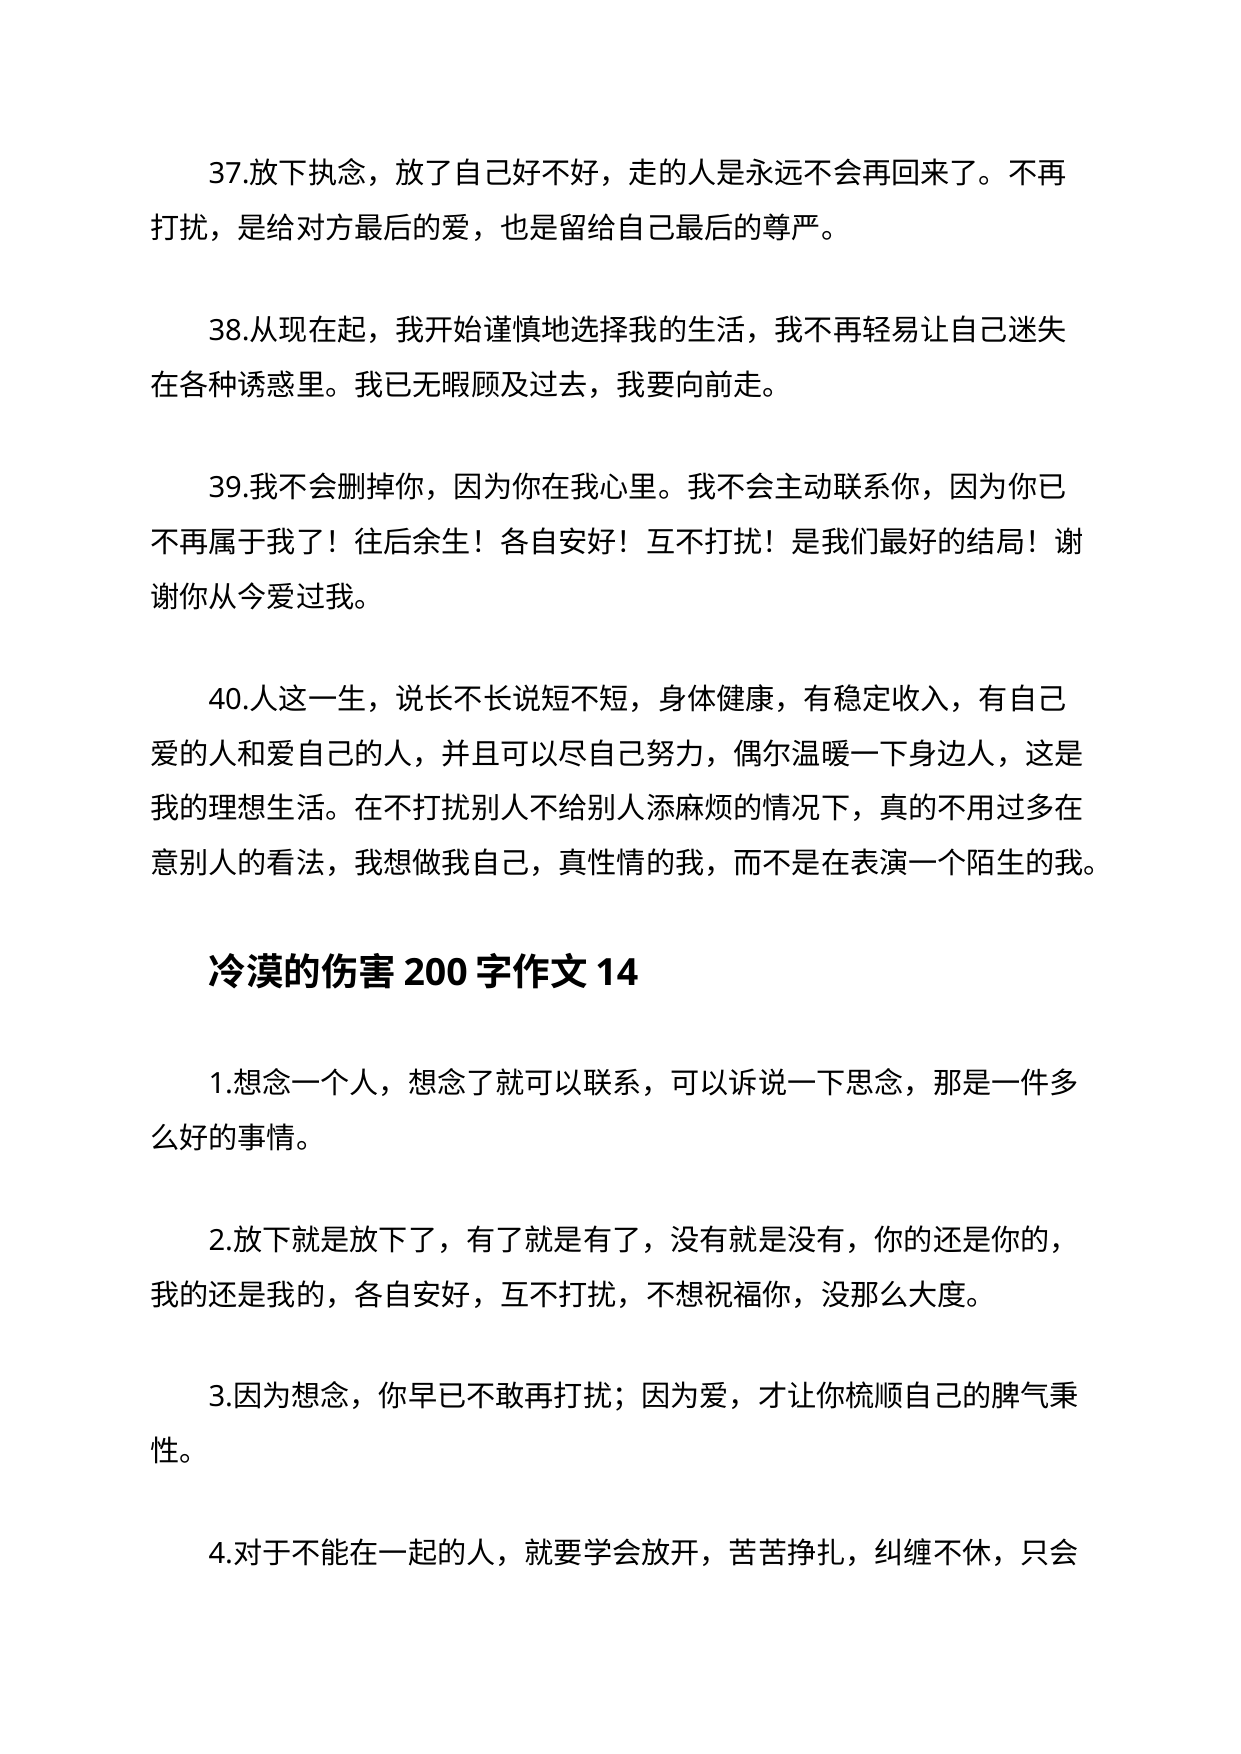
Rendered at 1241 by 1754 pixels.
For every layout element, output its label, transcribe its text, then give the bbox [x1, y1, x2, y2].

text 39.我不会删掉你，因为你在我心里。我不会主动联系你，因为你已不再属于我了！往后余生！各自安好！互不打扰！是我们最好的结局！谢谢你从今爱过我。 [150, 463, 1090, 616]
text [150, 1530, 1090, 1572]
text 37.放下执念，放了自己好不好，走的人是永远不会再回来了。不再打扰，是给对方最后的爱，也是留给自己最后的尊严。 [150, 150, 1090, 247]
text 40.人这一生，说长不长说短不短，身体健康，有稳定收入，有自己爱的人和爱自己的人，并且可以尽自己努力，偶尔温暖一下身边人，这是我的理想生活。在不打扰别人不给别人添麻烦的情况下，真的不用过多在意别人的看法，我想做我自己，真性情的我，而不是在表演一个陌生的我。 [150, 675, 1090, 882]
text 3.因为想念，你早已不敢再打扰；因为爱，才让你梳顺自己的脾气秉性。 [150, 1373, 1090, 1470]
text 冷漠的伤害200字作文14 [150, 942, 1090, 996]
text 1.想念一个人，想念了就可以联系，可以诉说一下思念，那是一件多么好的事情。 [150, 1059, 1090, 1157]
text 38.从现在起，我开始谨慎地选择我的生活，我不再轻易让自己迷失在各种诱惑里。我已无暇顾及过去，我要向前走。 [150, 307, 1090, 404]
text 2.放下就是放下了，有了就是有了，没有就是没有，你的还是你的，我的还是我的，各自安好，互不打扰，不想祝福你，没那么大度。 [150, 1216, 1090, 1313]
